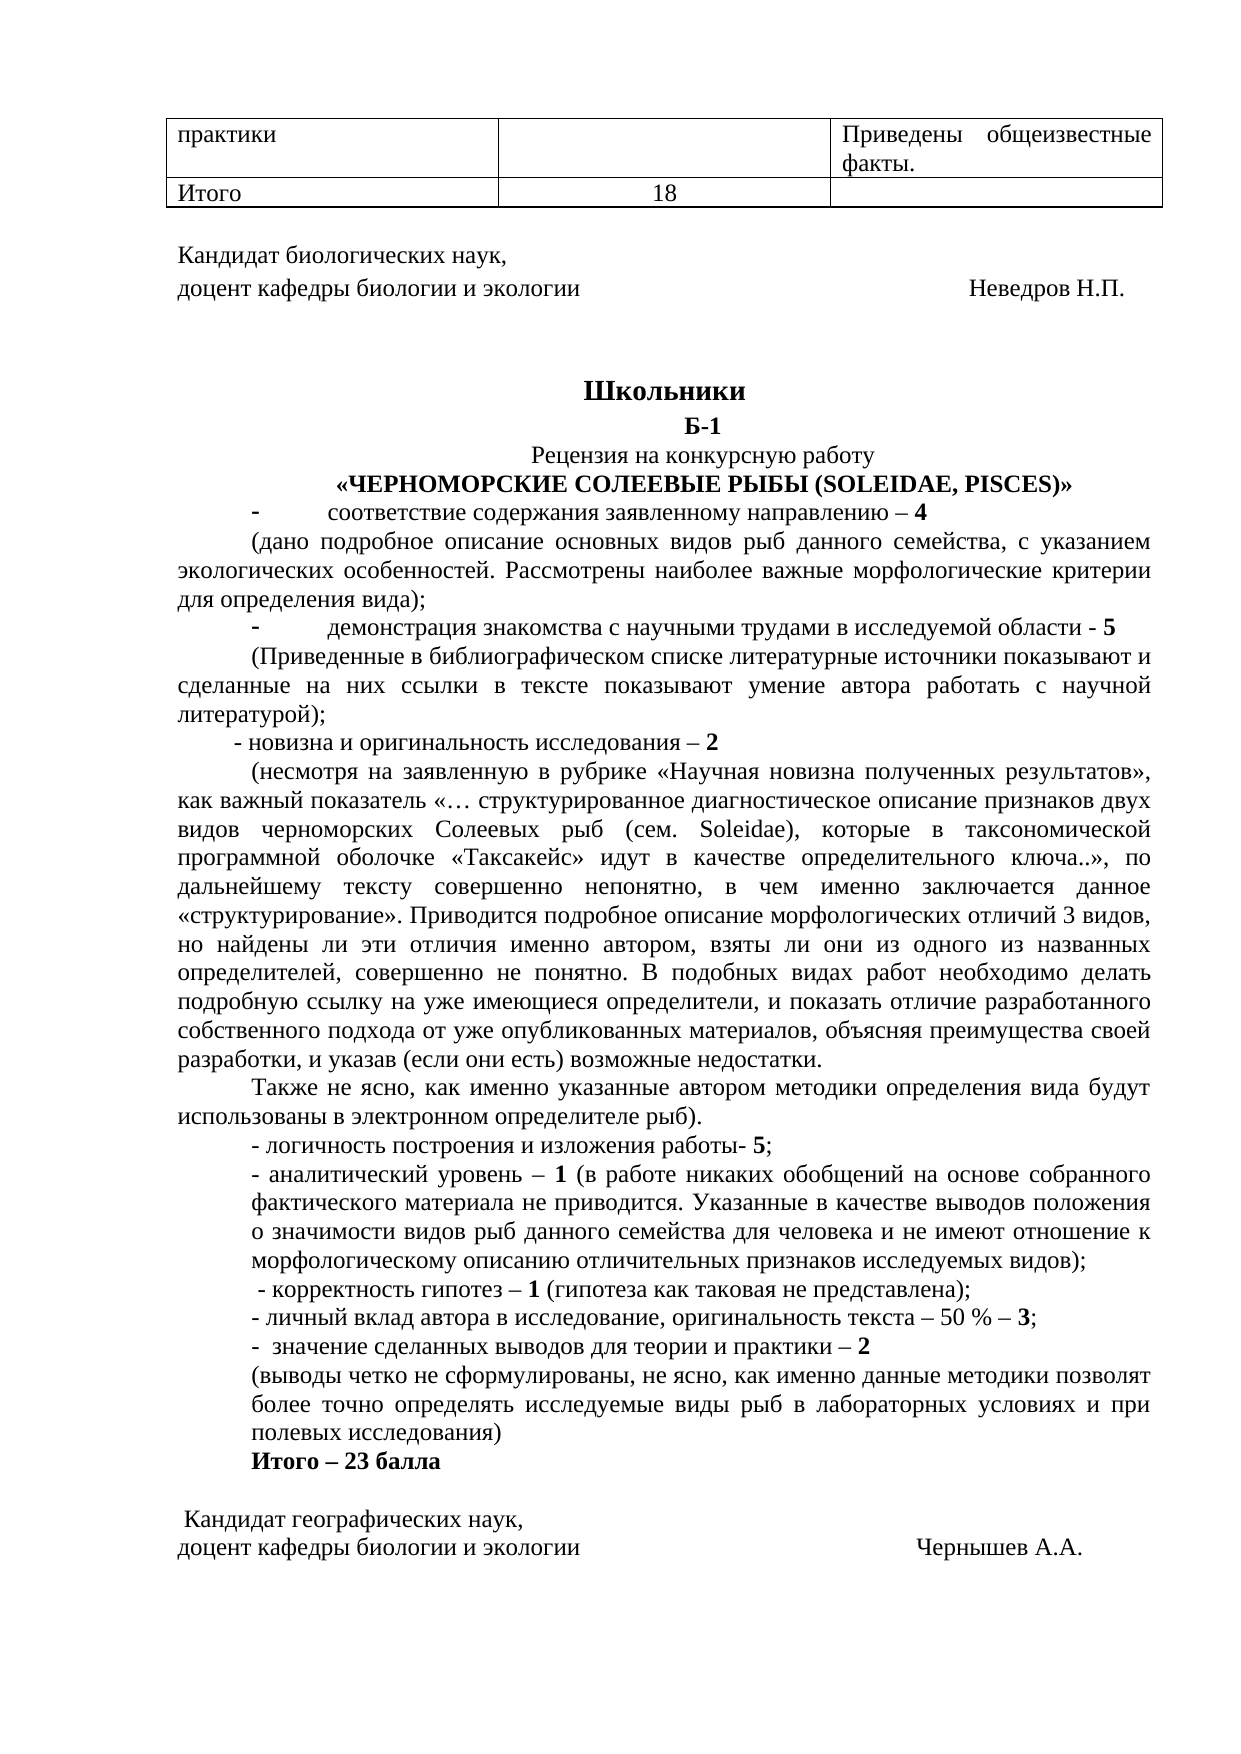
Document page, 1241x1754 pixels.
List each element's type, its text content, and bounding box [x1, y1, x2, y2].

text «ЧЕРНОМОРСКИЕ СОЛЕЕВЫЕ РЫБЫ (SOLEIDAE, PISCES)» [177, 469, 1152, 497]
text Б-1 [177, 411, 1152, 440]
table_cell [831, 178, 1162, 206]
text - значение сделанных выводов для теории и практики – 2 [251, 1331, 1152, 1360]
table_cell 1 [499, 119, 830, 177]
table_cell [831, 119, 1162, 177]
text Школьники [177, 373, 1152, 406]
text доцент кафедры биологии и экологии Неведров Н.П. [177, 273, 1152, 302]
list соответствие содержания заявленному направлению – 4 [177, 497, 1152, 526]
text Кандидат биологических наук, [177, 241, 1152, 269]
text - корректность гипотез – 1 (гипотеза как таковая не представлена); [251, 1274, 1152, 1302]
text (дано подробное описание основных видов рыб данного семейства, с указанием экологических особенностей. Рассмотрены наиболее важные морфологические критерии для определения вида); [177, 526, 1152, 612]
text - аналитический уровень – 1 (в работе никаких обобщений на основе собранного фактического материала не приводится. Указанные в качестве выводов положения о значимости видов рыб данного семейства для человека и не имеют отношение к морфологическому описанию отличительных признаков исследуемых видов); [251, 1159, 1152, 1274]
text (несмотря на заявленную в рубрике «Научная новизна полученных результатов», как важный показатель «… структурированное диагностическое описание признаков двух видов черноморских Солеевых рыб (сем. Soleidae), которые в таксономической программной оболочке «Таксакейс» идут в качестве определительного ключа..», по дальнейшему тексту совершенно непонятно, в чем именно заключается данное «структурирование». Приводится подробное описание морфологических отличий 3 видов, но найдены ли эти отличия именно автором, взяты ли они из одного из названных определителей, совершенно не понятно. В подобных видах работ необходимо делать подробную ссылку на уже имеющиеся определители, и показать отличие разработанного собственного подхода от уже опубликованных материалов, объясняя преимущества своей разработки, и указав (если они есть) возможные недостатки. [177, 756, 1152, 1072]
text (выводы четко не сформулированы, не ясно, как именно данные методики позволят более точно определять исследуемые виды рыб в лабораторных условиях и при полевых исследования) [251, 1360, 1152, 1446]
text - логичность построения и изложения работы- 5; [177, 1130, 1152, 1159]
text - личный вклад автора в исследование, оригинальность текста – 50 % – 3; [251, 1302, 1152, 1331]
list демонстрация знакомства с научными трудами в исследуемой области - 5 [177, 612, 1152, 641]
text (Приведенные в библиографическом списке литературные источники показывают и сделанные на них ссылки в тексте показывают умение автора работать с научной литературой); [177, 641, 1152, 727]
text Рецензия на конкурсную работу [177, 440, 1152, 469]
table_cell Итого [167, 178, 498, 206]
text Итого – 23 балла [251, 1446, 1152, 1475]
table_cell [167, 119, 498, 177]
text - новизна и оригинальность исследования – 2 [177, 727, 1152, 756]
table_cell 18 [499, 178, 830, 206]
text доцент кафедры биологии и экологии Чернышев А.А. [177, 1532, 1152, 1561]
text Кандидат географических наук, [177, 1504, 1152, 1532]
text Также не ясно, как именно указанные автором методики определения вида будут использованы в электронном определителе рыб). [177, 1072, 1152, 1130]
